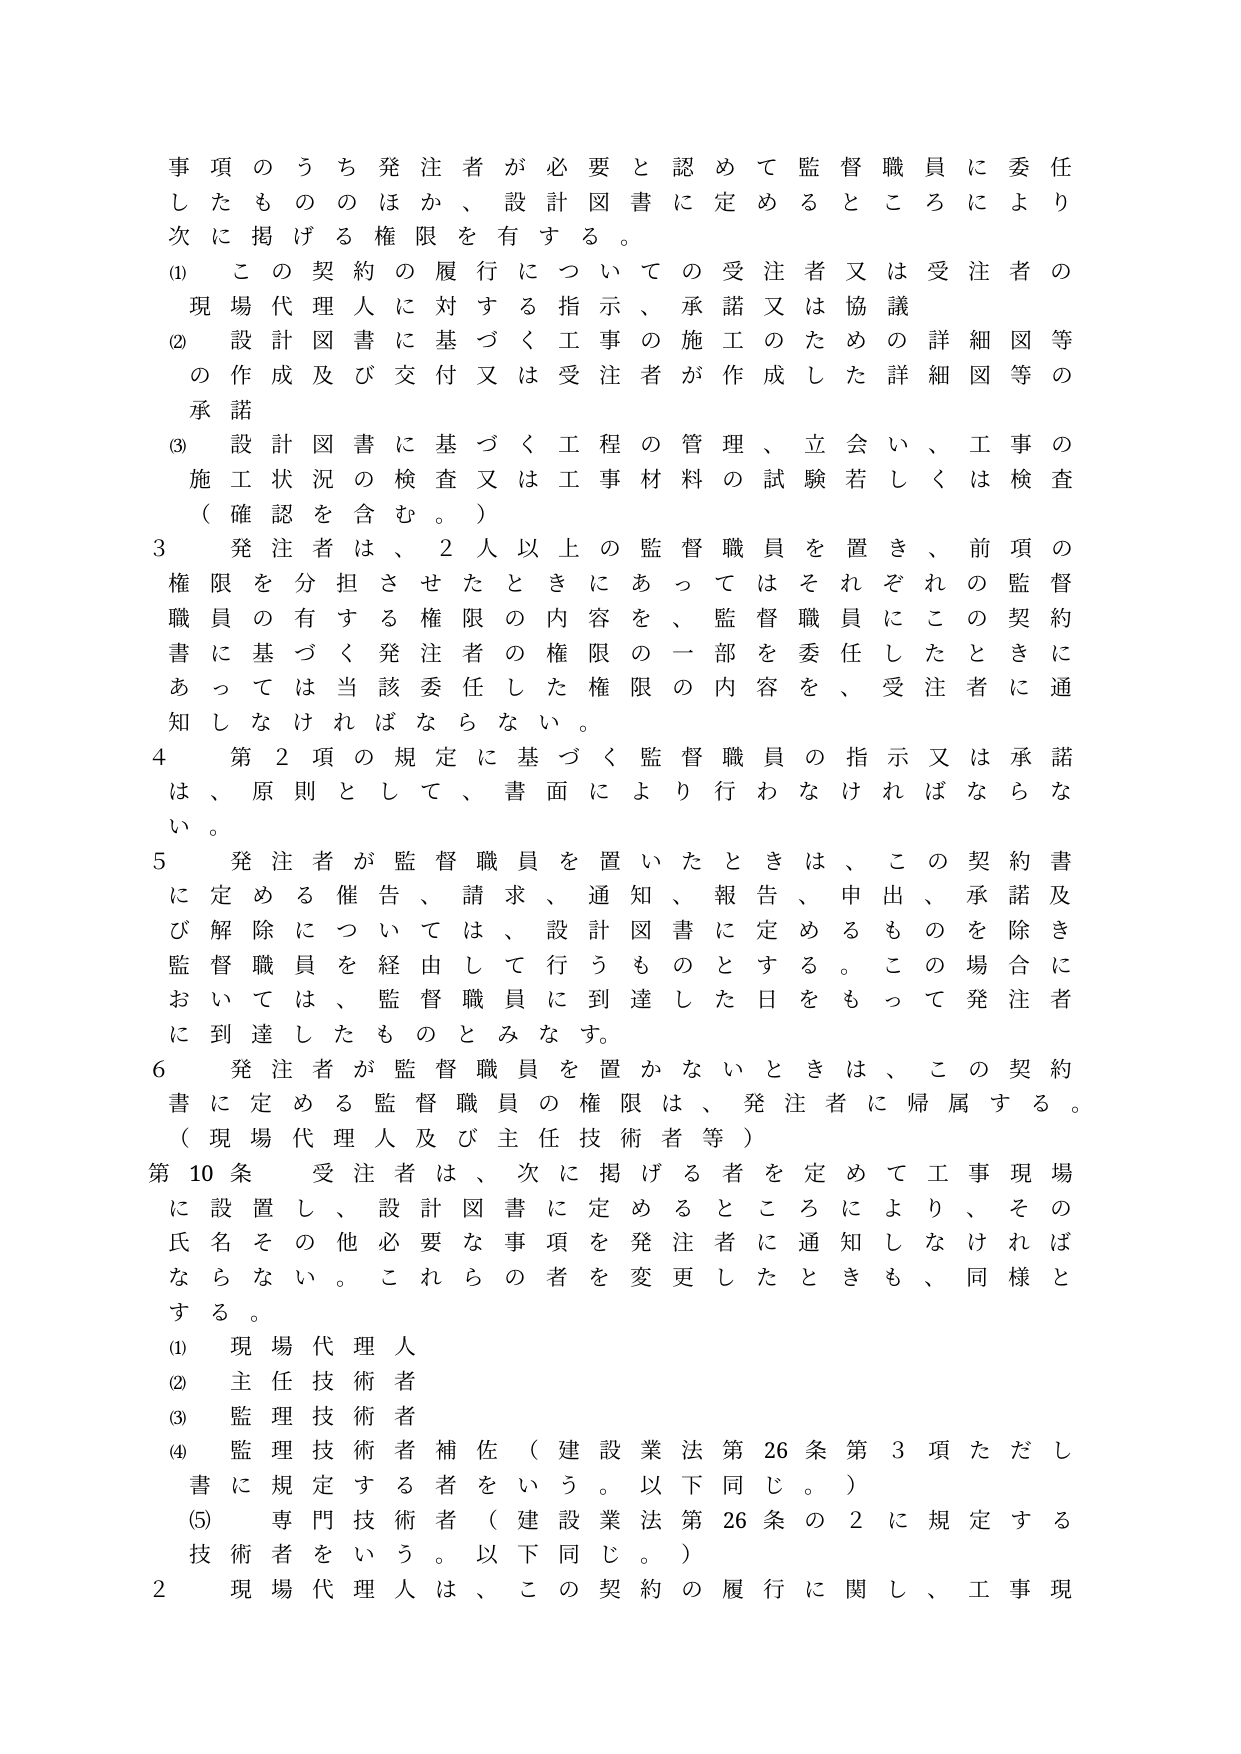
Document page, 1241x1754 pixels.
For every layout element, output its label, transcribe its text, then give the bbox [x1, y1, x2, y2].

text ⑶ 設計図書に基づく工程の管理、立会い、工事の施工状況の検査又は工事材料の試験若しくは検査（確認を含む。） [169, 426, 1092, 530]
text ⑵ 主任技術者 [148, 1363, 1092, 1397]
text ４ 第２項の規定に基づく監督職員の指示又は承諾は、原則として、書面により行わなければならない。 [148, 738, 1092, 842]
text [148, 1571, 1092, 1605]
text 第10条 受注者は、次に掲げる者を定めて工事現場に設置し、設計図書に定めるところにより、その氏名その他必要な事項を発注者に通知しなければならない。これらの者を変更したときも、同様とする。 [148, 1154, 1092, 1328]
text ⑴ この契約の履行についての受注者又は受注者の現場代理人に対する指示、承諾又は協議 [169, 253, 1092, 322]
text ⑷ 監理技術者補佐（建設業法第26条第３項ただし書に規定する者をいう。以下同じ。） [169, 1432, 1092, 1501]
text ⑸ 専門技術者（建設業法第26条の２に規定する技術者をいう。以下同じ。） [148, 1501, 1092, 1571]
text ⑶ 監理技術者 [148, 1397, 1092, 1432]
text ６ 発注者が監督職員を置かないときは、この契約書に定める監督職員の権限は、発注者に帰属する。 [148, 1050, 1092, 1120]
text （現場代理人及び主任技術者等） [148, 1120, 1092, 1154]
text ⑴ 現場代理人 [148, 1328, 1092, 1363]
text ⑵ 設計図書に基づく工事の施工のための詳細図等の作成及び交付又は受注者が作成した詳細図等の承諾 [169, 322, 1092, 426]
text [148, 148, 1092, 253]
text ３ 発注者は、２人以上の監督職員を置き、前項の権限を分担させたときにあってはそれぞれの監督職員の有する権限の内容を、監督職員にこの契約書に基づく発注者の権限の一部を委任したときにあっては当該委任した権限の内容を、受注者に通知しなければならない。 [148, 530, 1092, 738]
text ５ 発注者が監督職員を置いたときは、この契約書に定める催告、請求、通知、報告、申出、承諾及び解除については、設計図書に定めるものを除き、監督職員を経由して行うものとする。この場合においては、監督職員に到達した日をもって発注者に到達したものとみなす。 [148, 842, 1092, 1050]
